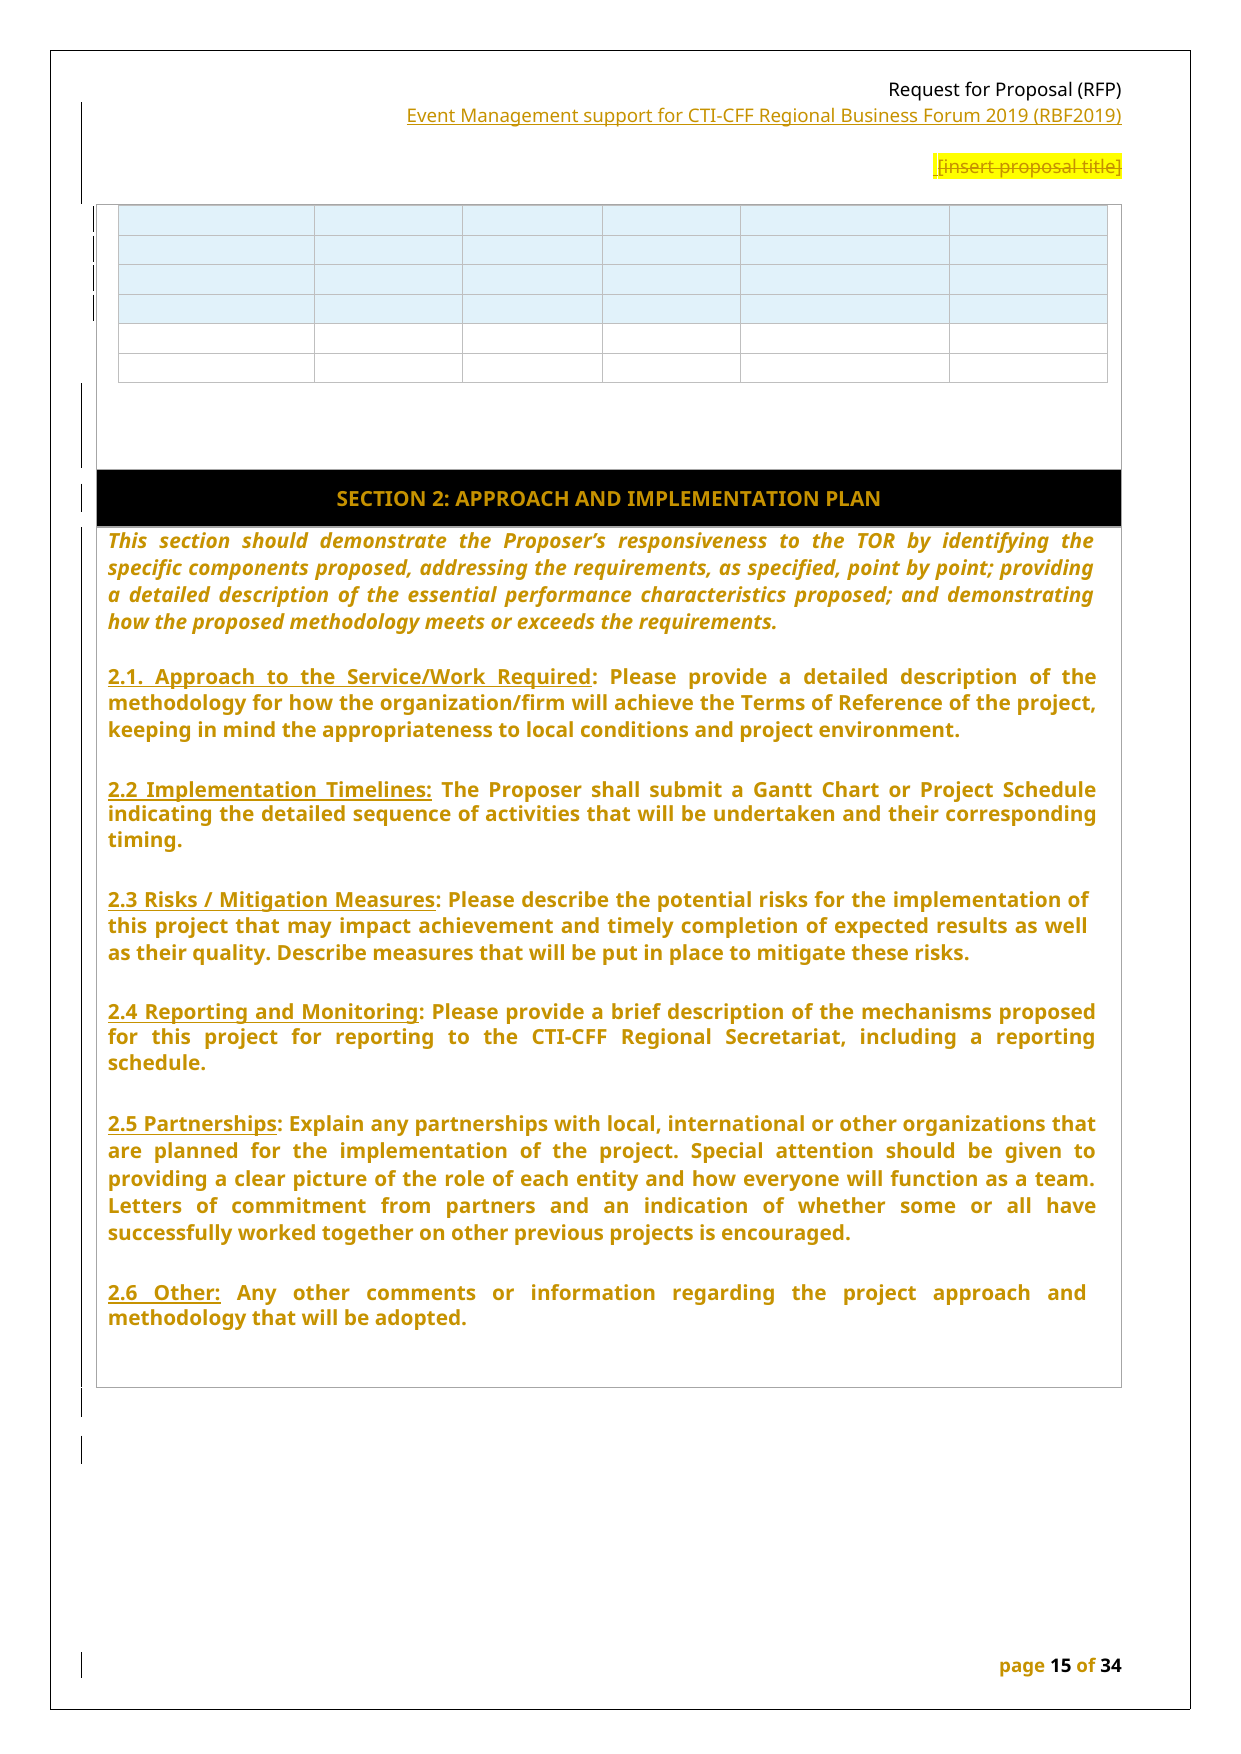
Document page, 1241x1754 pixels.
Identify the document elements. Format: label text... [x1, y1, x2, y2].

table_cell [97, 205, 1121, 468]
table_cell SECTION 2: APPROACH AND IMPLEMENTATION PLAN [97, 470, 1121, 526]
table_cell This section should demonstrate the Proposer’s responsiveness to the TOR by identifying the specific components proposed, addressing the requirements, as specified, point by point; providing a detailed description of the essential performance characteristics proposed; and demonstrating how the proposed methodology meets or exceeds the requirements. 2.1. Approach to the Service/Work Required: Please provide a detailed description of the methodology for how the organization/firm will achieve the Terms of Reference of the project, keeping in mind the appropriateness to local conditions and project environment. 2.2 Implementation Timelines: The Proposer shall submit a Gantt Chart or Project Schedule indicating the detailed sequence of activities that will be undertaken and their corresponding timing. 2.3 Risks / Mitigation Measures: Please describe the potential risks for the implementation of this project that may impact achievement and timely completion of expected results as well as their quality. Describe measures that will be put in place to mitigate these risks. 2.4 Reporting and Monitoring: Please provide a brief description of the mechanisms proposed for this project for reporting to the CTI-CFF Regional Secretariat, including a reporting schedule. 2.5 Partnerships: Explain any partnerships with local, international or other organizations that are planned for the implementation of the project. Special attention should be given to providing a clear picture of the role of each entity and how everyone will function as a team. Letters of commitment from partners and an indication of whether some or all have successfully worked together on other previous projects is encouraged. 2.6 Other: Any other comments or information regarding the project approach and methodology that will be adopted. [97, 528, 1121, 1387]
